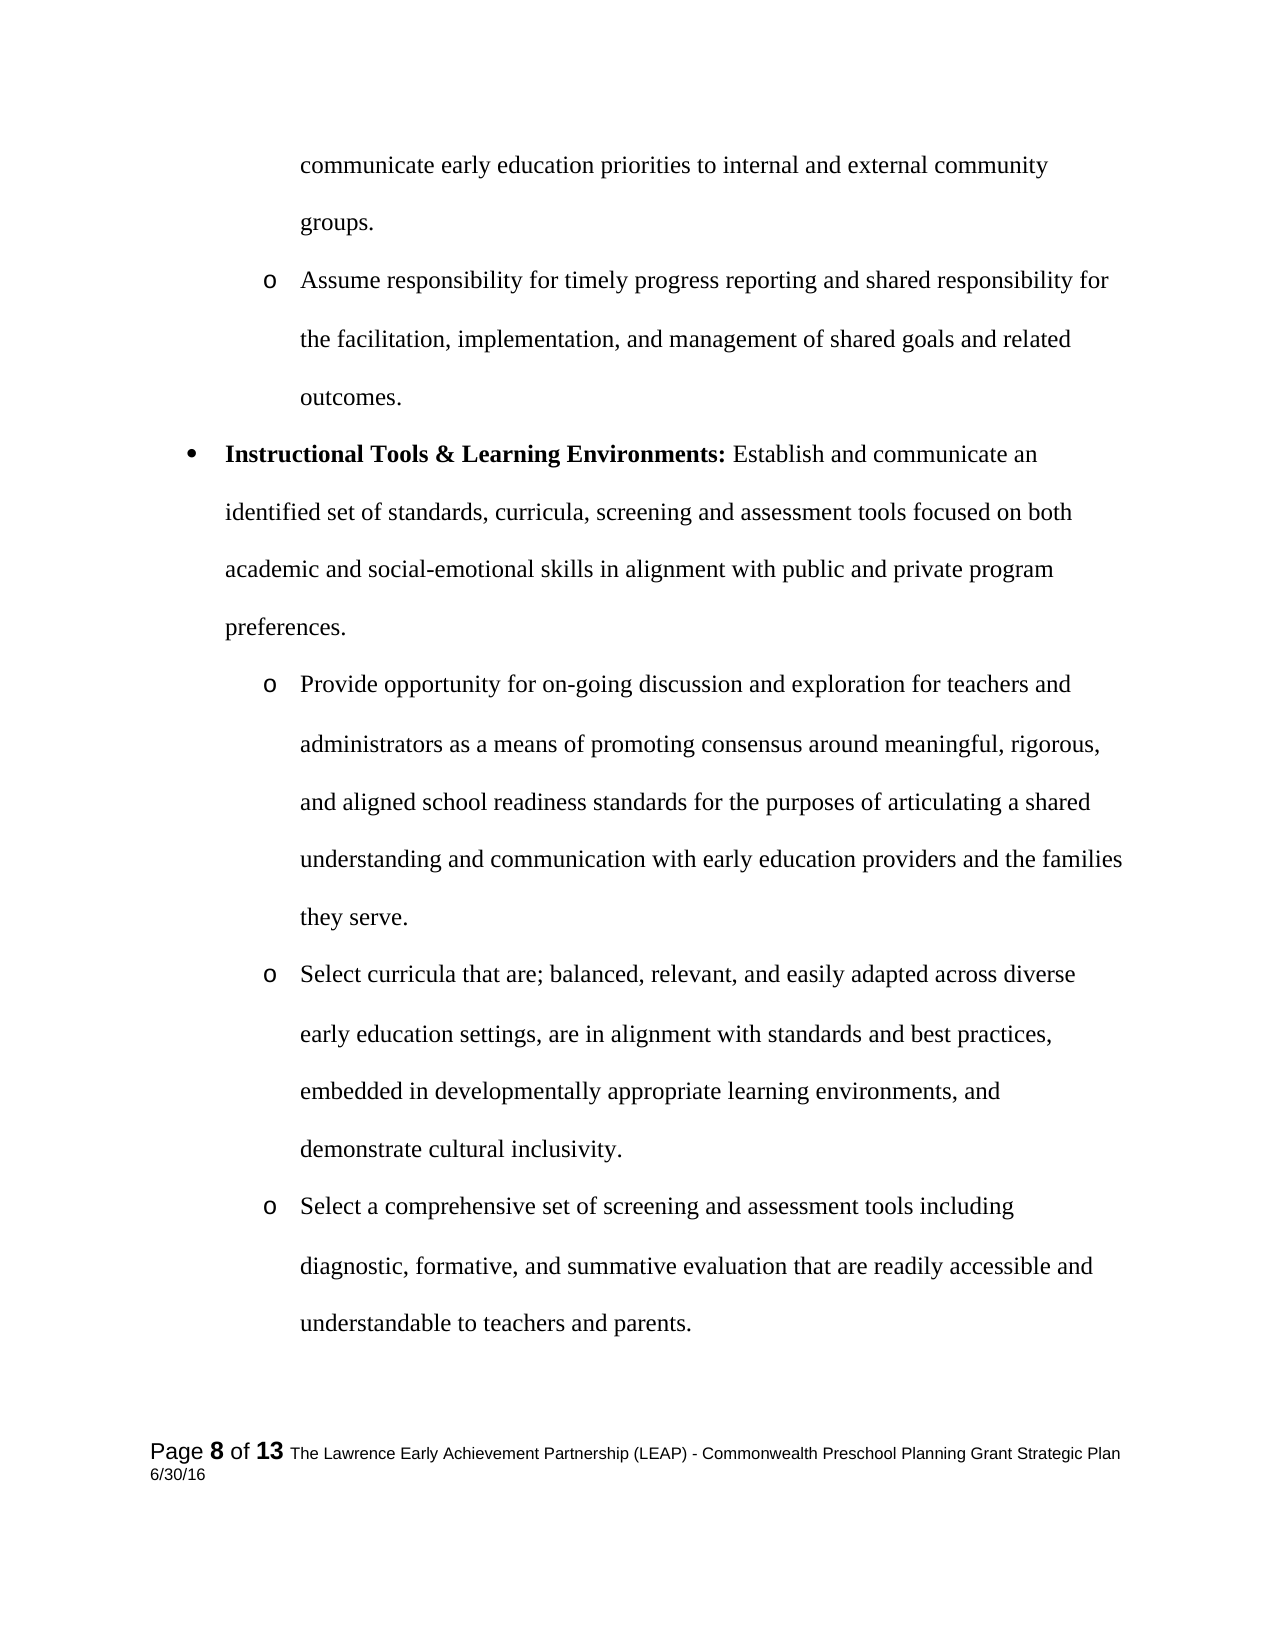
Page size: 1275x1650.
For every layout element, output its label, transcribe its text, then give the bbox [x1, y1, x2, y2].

list Select curricula that are; balanced, relevant, and easily adapted across diverse early education settings, are in alignment with standards and best practices, embedded in developmentally appropriate learning environments, and demonstrate cultural inclusivity. [262, 959, 1125, 1162]
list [262, 150, 1125, 236]
list Provide opportunity for on-going discussion and exploration for teachers and administrators as a means of promoting consensus around meaningful, rigorous, and aligned school readiness standards for the purposes of articulating a shared understanding and communication with early education providers and the families they serve. [262, 669, 1125, 930]
list Instructional Tools & Learning Environments: Establish and communicate an identified set of standards, curricula, screening and assessment tools focused on both academic and social-emotional skills in alignment with public and private program preferences. [187, 439, 1125, 641]
list Assume responsibility for timely progress reporting and shared responsibility for the facilitation, implementation, and management of shared goals and related outcomes. [262, 265, 1125, 411]
list Select a comprehensive set of screening and assessment tools including diagnostic, formative, and summative evaluation that are readily accessible and understandable to teachers and parents. [262, 1191, 1125, 1337]
